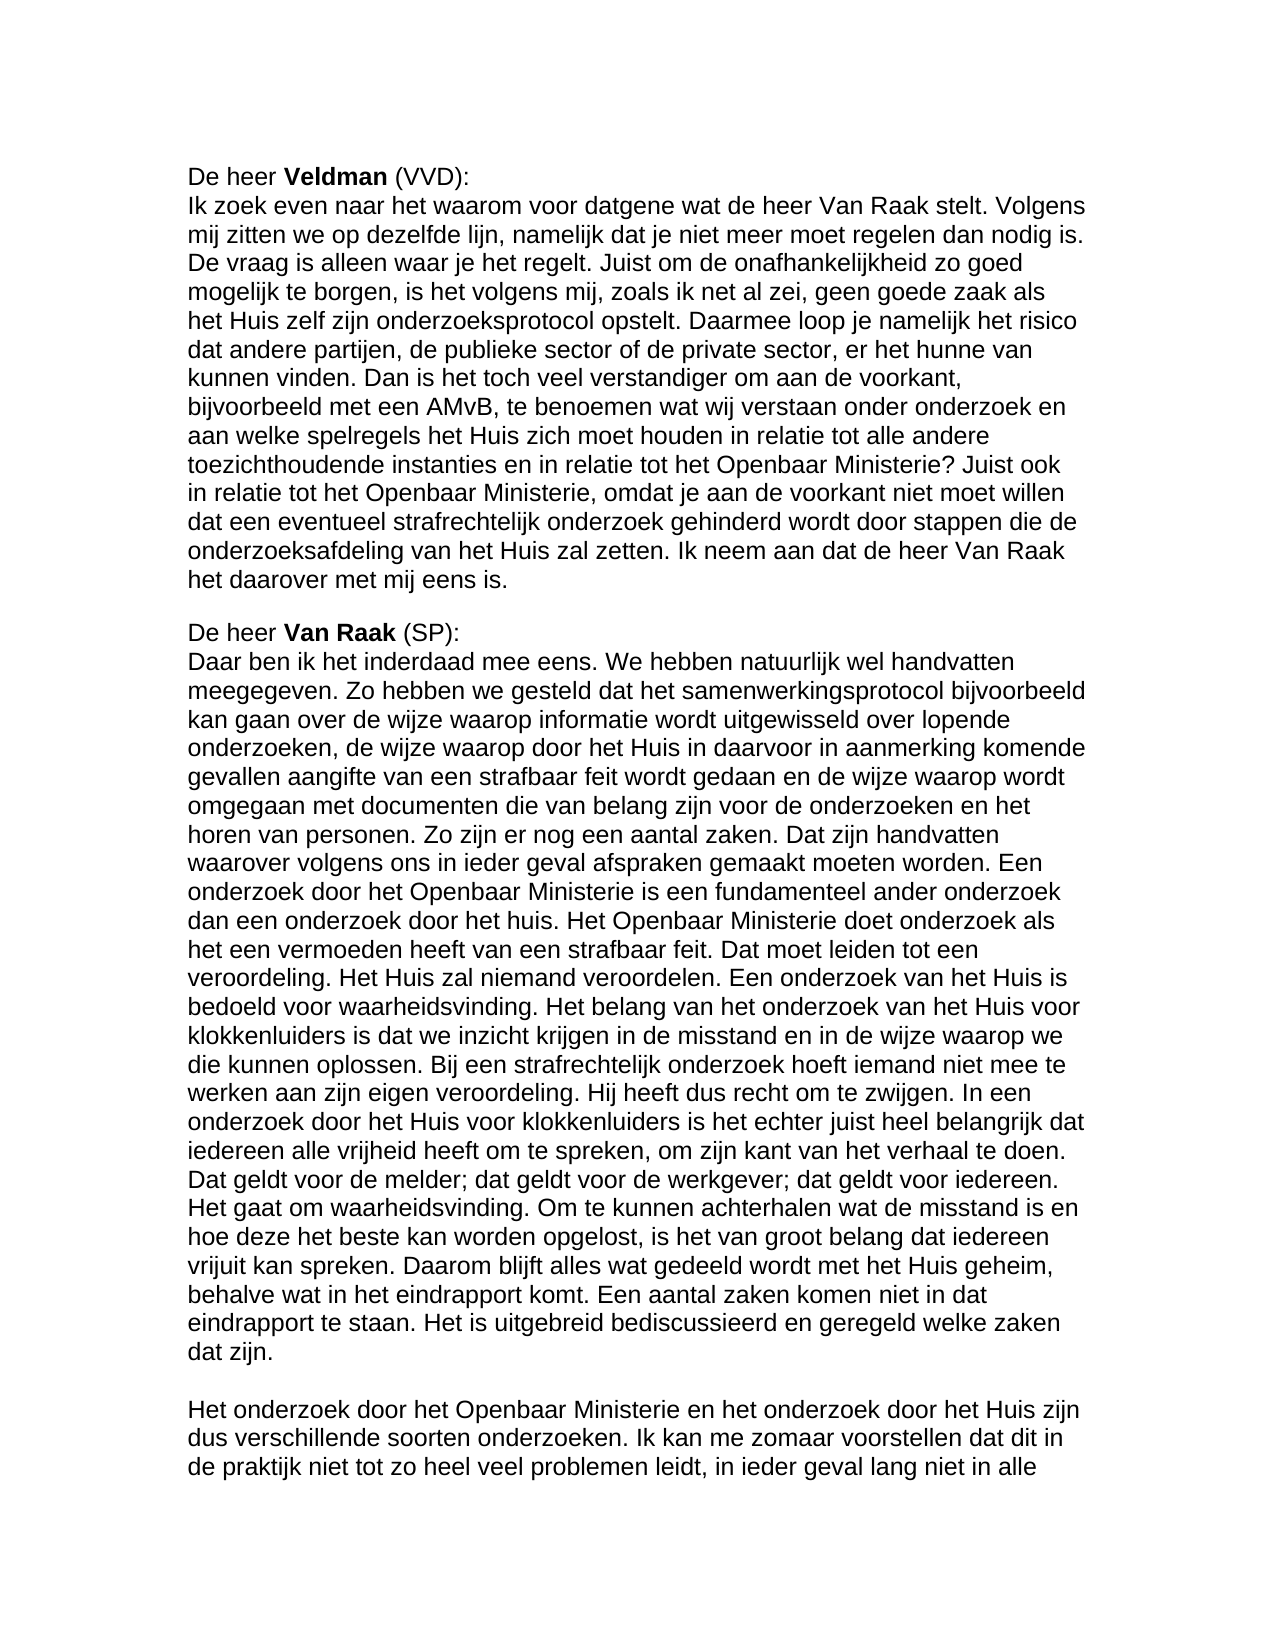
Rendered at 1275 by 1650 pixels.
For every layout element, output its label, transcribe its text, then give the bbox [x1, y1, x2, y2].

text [187, 618, 1087, 1481]
text De heer Veldman (VVD): Ik zoek even naar het waarom voor datgene wat de heer Van Raak stelt. Volgens mij zitten we op dezelfde lijn, namelijk dat je niet meer moet regelen dan nodig is. De vraag is alleen waar je het regelt. Juist om de onafhankelijkheid zo goed mogelijk te borgen, is het volgens mij, zoals ik net al zei, geen goede zaak als het Huis zelf zijn onderzoeksprotocol opstelt. Daarmee loop je namelijk het risico dat andere partijen, de publieke sector of de private sector, er het hunne van kunnen vinden. Dan is het toch veel verstandiger om aan de voorkant, bijvoorbeeld met een AMvB, te benoemen wat wij verstaan onder onderzoek en aan welke spelregels het Huis zich moet houden in relatie tot alle andere toezichthoudende instanties en in relatie tot het Openbaar Ministerie? Juist ook in relatie tot het Openbaar Ministerie, omdat je aan de voorkant niet moet willen dat een eventueel strafrechtelijk onderzoek gehinderd wordt door stappen die de onderzoeksafdeling van het Huis zal zetten. Ik neem aan dat de heer Van Raak het daarover met mij eens is. [187, 162, 1087, 593]
